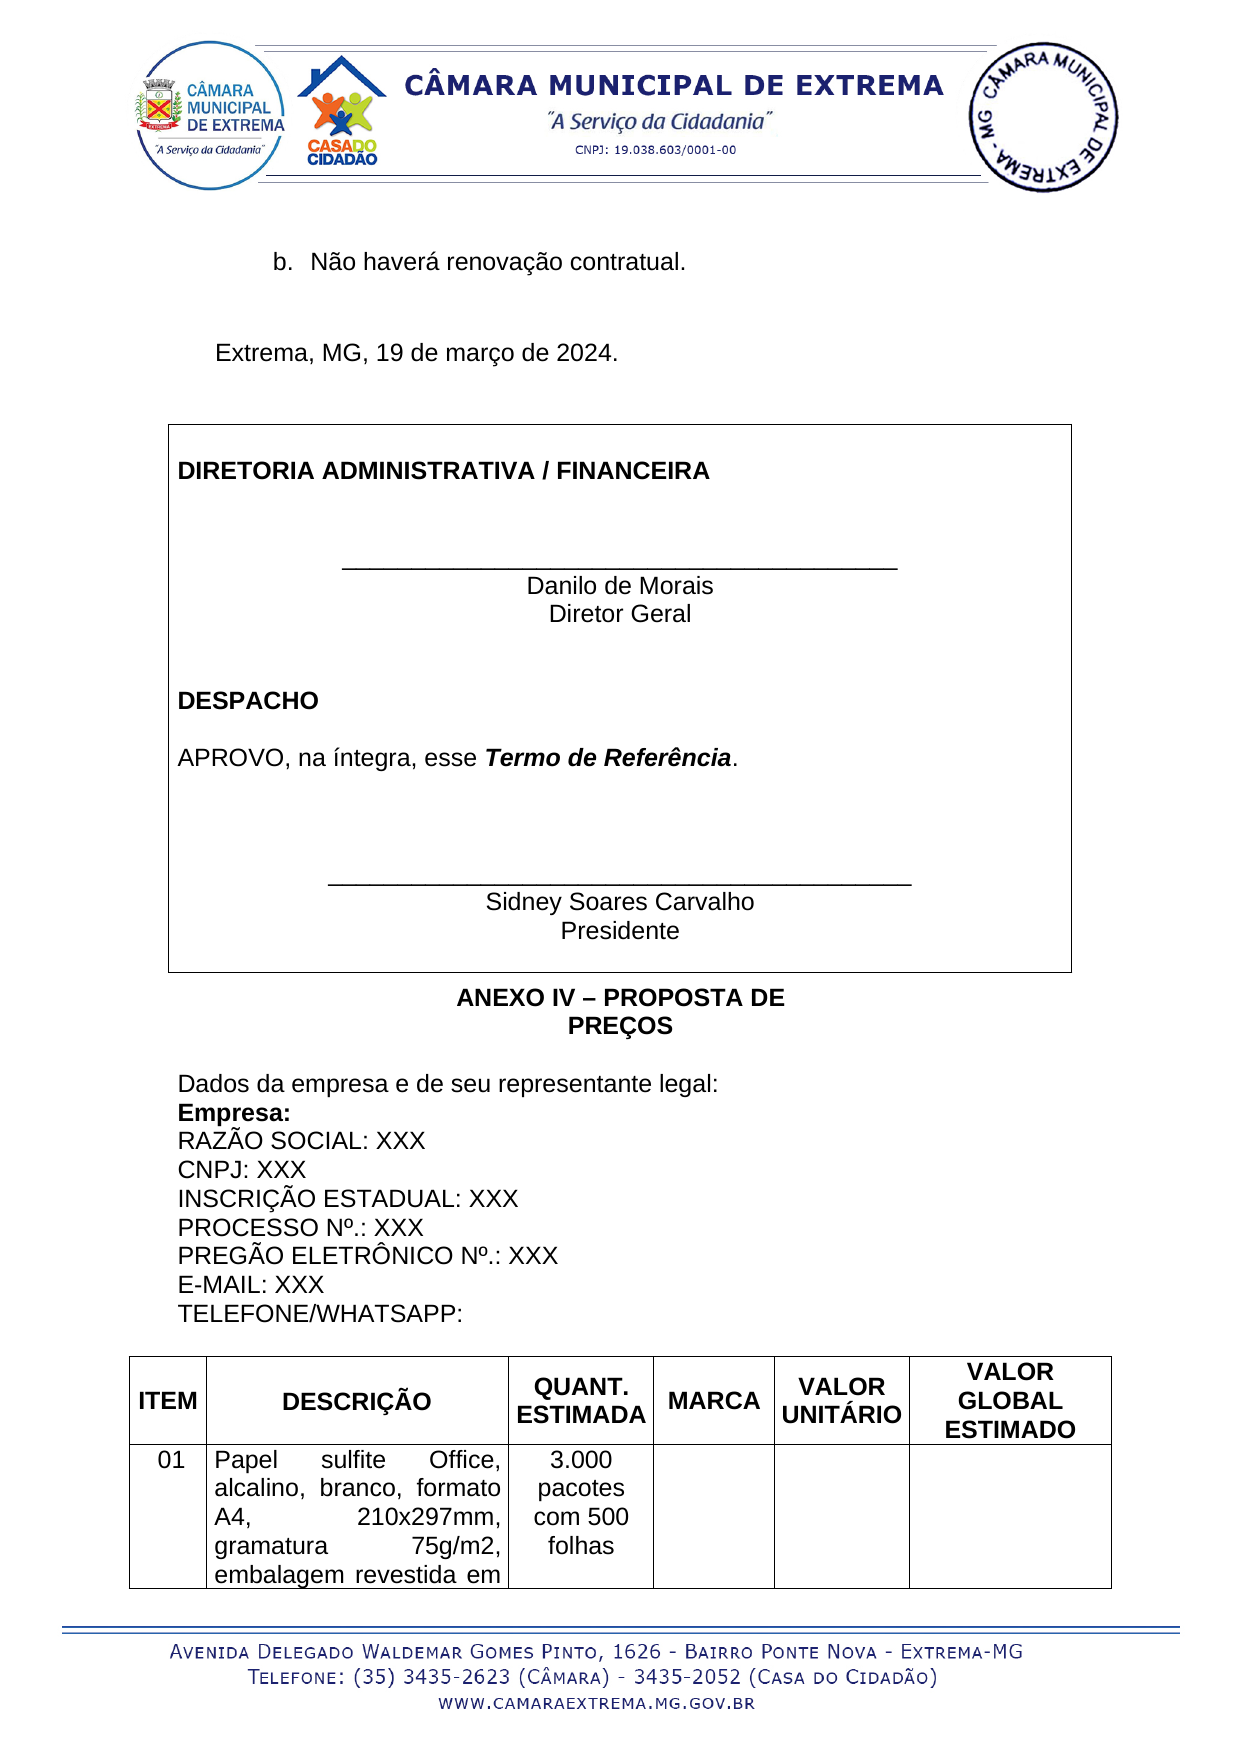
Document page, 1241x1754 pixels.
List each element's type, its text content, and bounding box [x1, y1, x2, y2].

table_header VALOR UNITÁRIO [775, 1357, 909, 1443]
table_header ITEM [130, 1357, 206, 1443]
table_header MARCA [654, 1357, 774, 1443]
text E-MAIL: XXX [177, 1270, 1063, 1299]
text ________________________________________ [177, 542, 1063, 571]
table_header VALOR GLOBAL ESTIMADO [910, 1357, 1111, 1443]
table_cell [654, 1445, 774, 1588]
text DIRETORIA ADMINISTRATIVA / FINANCEIRA [177, 456, 1063, 484]
table_cell [910, 1445, 1111, 1588]
text Extrema, MG, 19 de março de 2024. [215, 337, 1063, 366]
text DESPACHO [177, 686, 1063, 714]
picture [124, 30, 1123, 221]
text Diretor Geral [177, 599, 1063, 628]
text Danilo de Morais [177, 571, 1063, 599]
text RAZÃO SOCIAL: XXX [177, 1126, 1063, 1155]
text Empresa: [177, 1097, 1063, 1126]
text TELEFONE/WHATSAPP: [177, 1299, 1063, 1327]
text Dados da empresa e de seu representante legal: [177, 1069, 1063, 1097]
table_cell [207, 1445, 508, 1588]
table_header QUANT. ESTIMADA [509, 1357, 653, 1443]
text INSCRIÇÃO ESTADUAL: XXX [177, 1184, 1063, 1212]
text CNPJ: XXX [177, 1155, 1063, 1184]
table_header DESCRIÇÃO [207, 1357, 508, 1443]
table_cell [509, 1445, 653, 1588]
table_cell [775, 1445, 909, 1588]
text APROVO, na íntegra, esse Termo de Referência. [177, 743, 1063, 772]
text PROCESSO Nº.: XXX [177, 1212, 1063, 1241]
text __________________________________________ [177, 858, 1063, 887]
text Sidney Soares Carvalho [177, 887, 1063, 916]
table_cell 01 [130, 1445, 206, 1588]
text Presidente [177, 916, 1063, 944]
picture [46, 1615, 1194, 1724]
subtitle ANEXO IV – PROPOSTA DE PREÇOS [412, 982, 829, 1040]
list Não haverá renovação contratual. [273, 247, 1063, 276]
text PREGÃO ELETRÔNICO Nº.: XXX [177, 1241, 1063, 1270]
